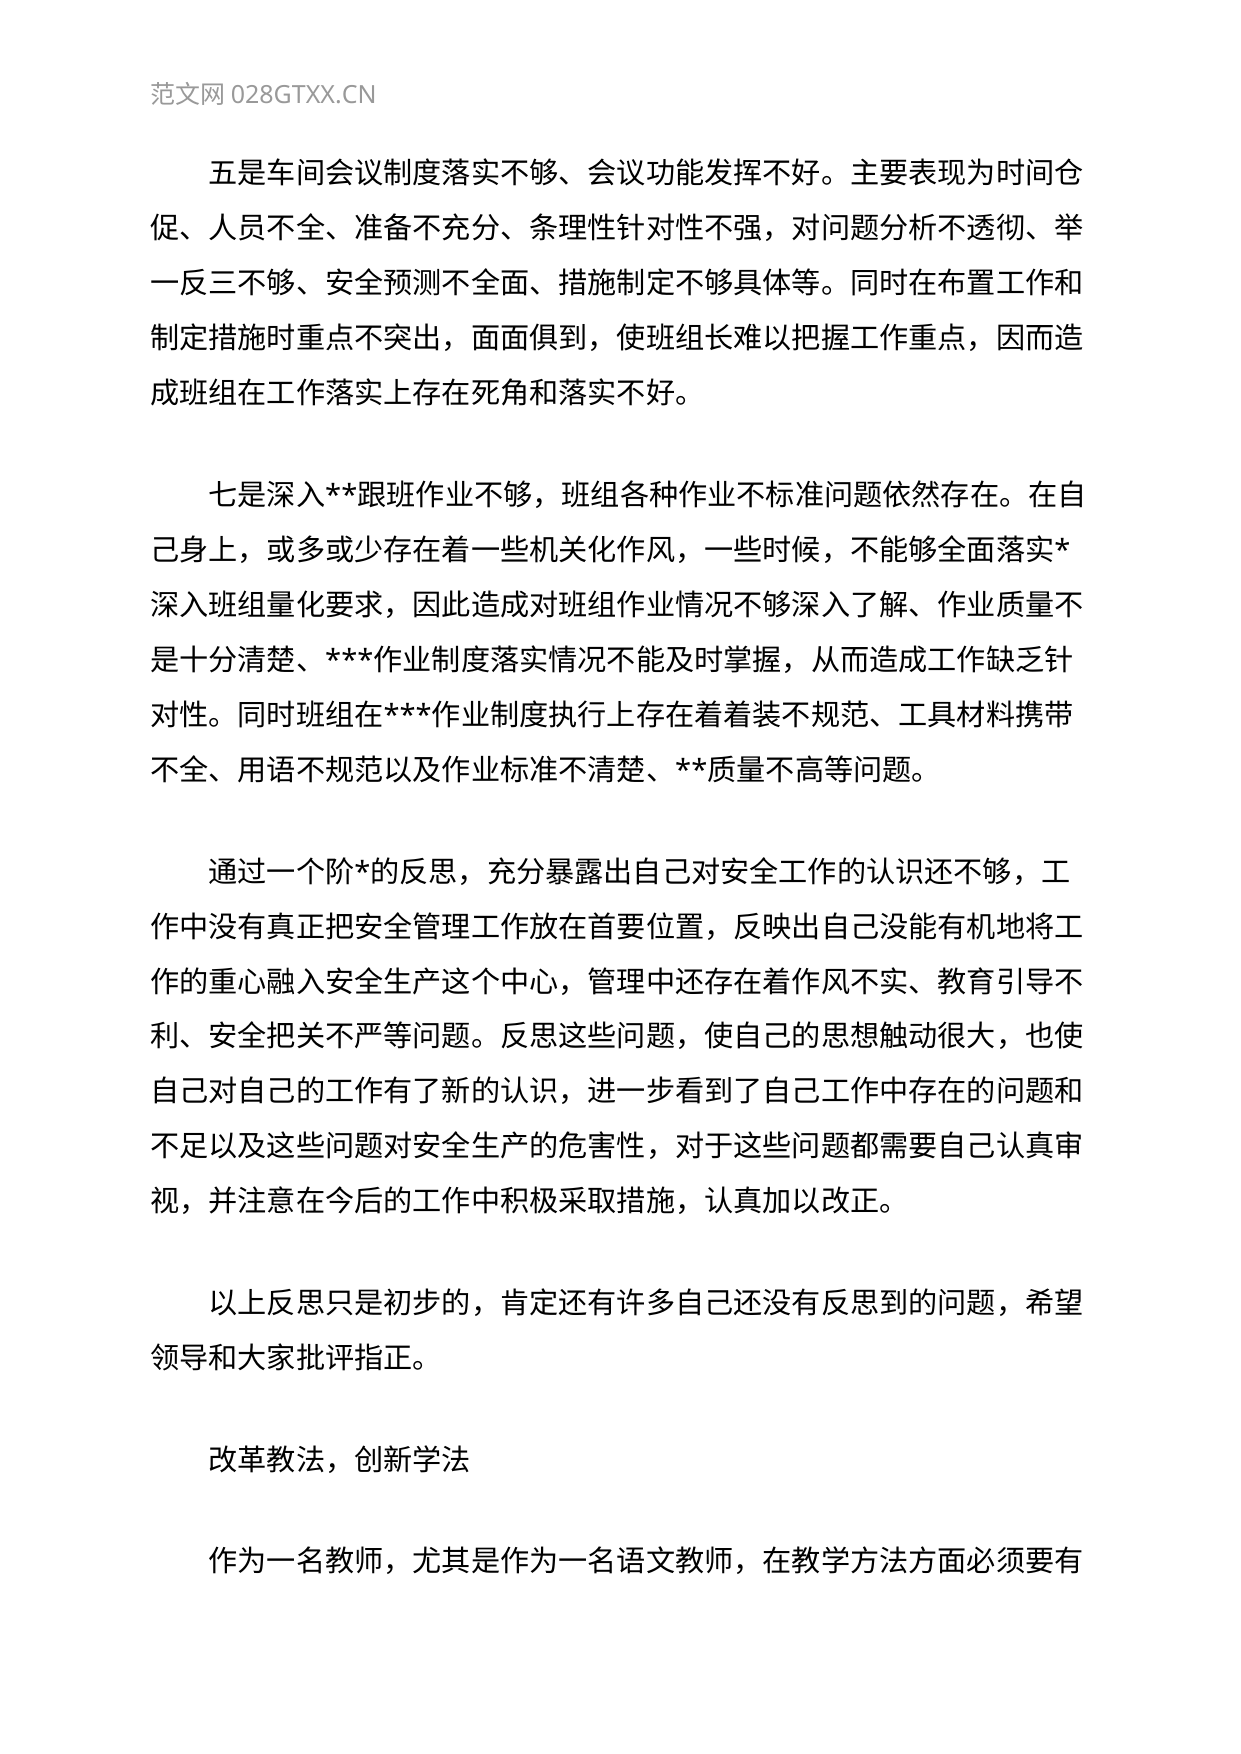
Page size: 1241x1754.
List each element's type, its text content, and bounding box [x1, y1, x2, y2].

text 以上反思只是初步的，肯定还有许多自己还没有反思到的问题，希望领导和大家批评指正。 [150, 1279, 1090, 1377]
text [150, 1538, 1090, 1580]
text 通过一个阶*的反思，充分暴露出自己对安全工作的认识还不够，工作中没有真正把安全管理工作放在首要位置，反映出自己没能有机地将工作的重心融入安全生产这个中心，管理中还存在着作风不实、教育引导不利、安全把关不严等问题。反思这些问题，使自己的思想触动很大，也使自己对自己的工作有了新的认识，进一步看到了自己工作中存在的问题和不足以及这些问题对安全生产的危害性，对于这些问题都需要自己认真审视，并注意在今后的工作中积极采取措施，认真加以改正。 [150, 848, 1090, 1220]
text 五是车间会议制度落实不够、会议功能发挥不好。主要表现为时间仓促、人员不全、准备不充分、条理性针对性不强，对问题分析不透彻、举一反三不够、安全预测不全面、措施制定不够具体等。同时在布置工作和制定措施时重点不突出，面面俱到，使班组长难以把握工作重点，因而造成班组在工作落实上存在死角和落实不好。 [150, 150, 1090, 412]
text 改革教法，创新学法 [150, 1436, 1090, 1478]
text 七是深入**跟班作业不够，班组各种作业不标准问题依然存在。在自己身上，或多或少存在着一些机关化作风，一些时候，不能够全面落实*深入班组量化要求，因此造成对班组作业情况不够深入了解、作业质量不是十分清楚、***作业制度落实情况不能及时掌握，从而造成工作缺乏针对性。同时班组在***作业制度执行上存在着着装不规范、工具材料携带不全、用语不规范以及作业标准不清楚、**质量不高等问题。 [150, 471, 1090, 789]
